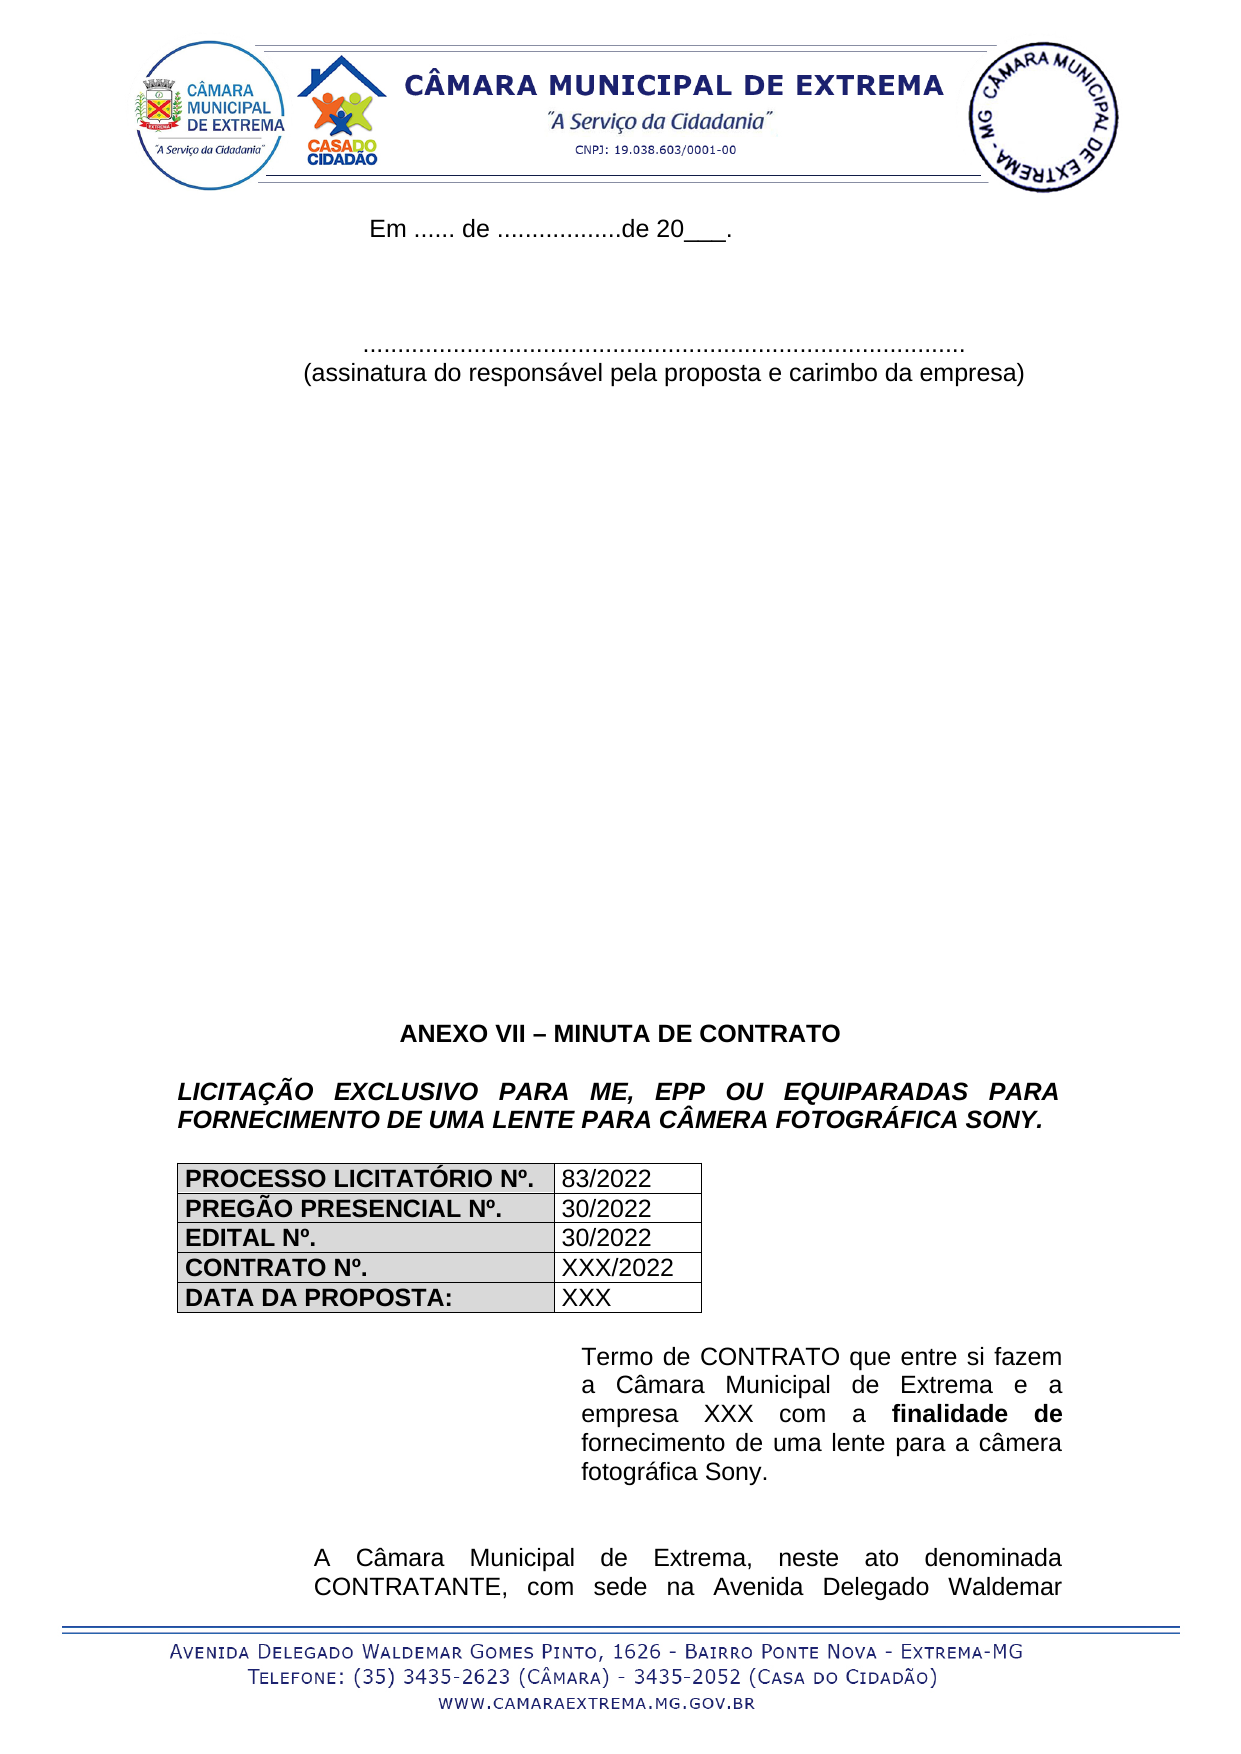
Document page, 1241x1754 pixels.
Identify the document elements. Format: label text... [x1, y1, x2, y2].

text ....................................................................................... [177, 329, 1063, 358]
table_cell PREGÃO PRESENCIAL Nº. [178, 1194, 554, 1222]
table_cell 30/2022 [555, 1194, 701, 1222]
text LICITAÇÃO EXCLUSIVO PARA ME, EPP OU EQUIPARADAS PARA FORNECIMENTO DE UMA LENTE PARA CÂMERA FOTOGRÁFICA SONY. [177, 1076, 1063, 1134]
table_header 83/2022 [555, 1164, 701, 1192]
table_cell CONTRATO Nº. [178, 1253, 554, 1282]
text ANEXO VII – MINUTA DE CONTRATO [177, 1019, 1063, 1048]
text Termo de CONTRATO que entre si fazem a Câmara Municipal de Extrema e a empresa XXX com a finalidade de fornecimento de uma lente para a câmera fotográfica Sony. [581, 1341, 1063, 1485]
table_cell DATA DA PROPOSTA: [178, 1283, 554, 1312]
text (assinatura do responsável pela proposta e carimbo da empresa) [177, 358, 1063, 386]
table_header PROCESSO LICITATÓRIO Nº. [178, 1164, 554, 1192]
table_cell XXX/2022 [555, 1253, 701, 1282]
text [314, 1543, 1063, 1600]
picture [46, 1615, 1194, 1724]
text Em ...... de ..................de 20___. [177, 214, 1063, 243]
table_cell EDITAL Nº. [178, 1223, 554, 1252]
table_cell XXX [555, 1283, 701, 1312]
picture [124, 30, 1123, 221]
table_cell 30/2022 [555, 1223, 701, 1252]
